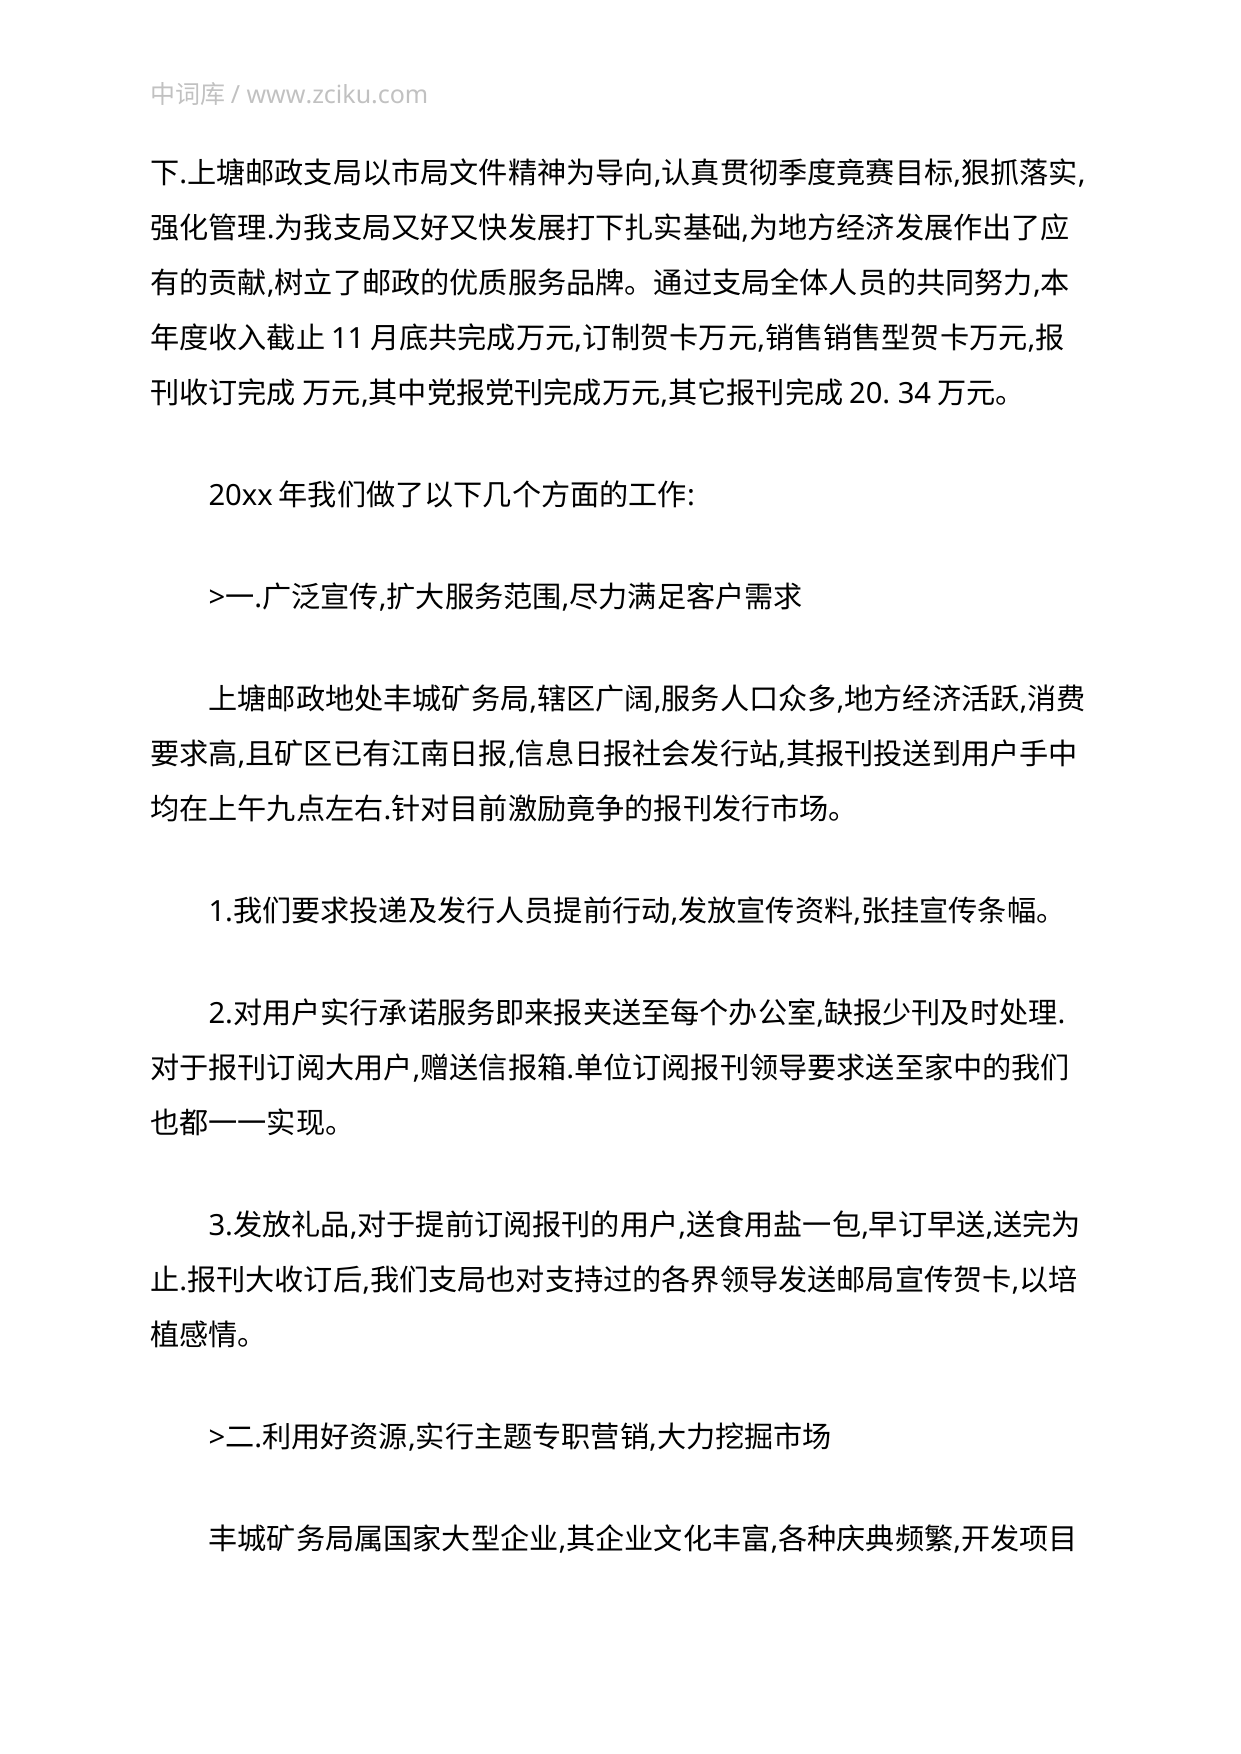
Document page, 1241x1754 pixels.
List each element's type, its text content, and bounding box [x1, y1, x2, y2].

text >二.利用好资源,实行主题专职营销,大力挖掘市场 [150, 1413, 1090, 1456]
text 20xx年我们做了以下几个方面的工作: [150, 472, 1090, 514]
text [150, 150, 1090, 412]
text >一.广泛宣传,扩大服务范围,尽力满足客户需求 [150, 574, 1090, 616]
text 上塘邮政地处丰城矿务局,辖区广阔,服务人口众多,地方经济活跃,消费要求高,且矿区已有江南日报,信息日报社会发行站,其报刊投送到用户手中均在上午九点左右.针对目前激励竟争的报刊发行市场。 [150, 676, 1090, 828]
text 1.我们要求投递及发行人员提前行动,发放宣传资料,张挂宣传条幅。 [150, 888, 1090, 930]
text 3.发放礼品,对于提前订阅报刊的用户,送食用盐一包,早订早送,送完为止.报刊大收订后,我们支局也对支持过的各界领导发送邮局宣传贺卡,以培植感情。 [150, 1202, 1090, 1354]
text 2.对用户实行承诺服务即来报夹送至每个办公室,缺报少刊及时处理.对于报刊订阅大用户,赠送信报箱.单位订阅报刊领导要求送至家中的我们也都一一实现。 [150, 990, 1090, 1142]
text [150, 1515, 1090, 1558]
